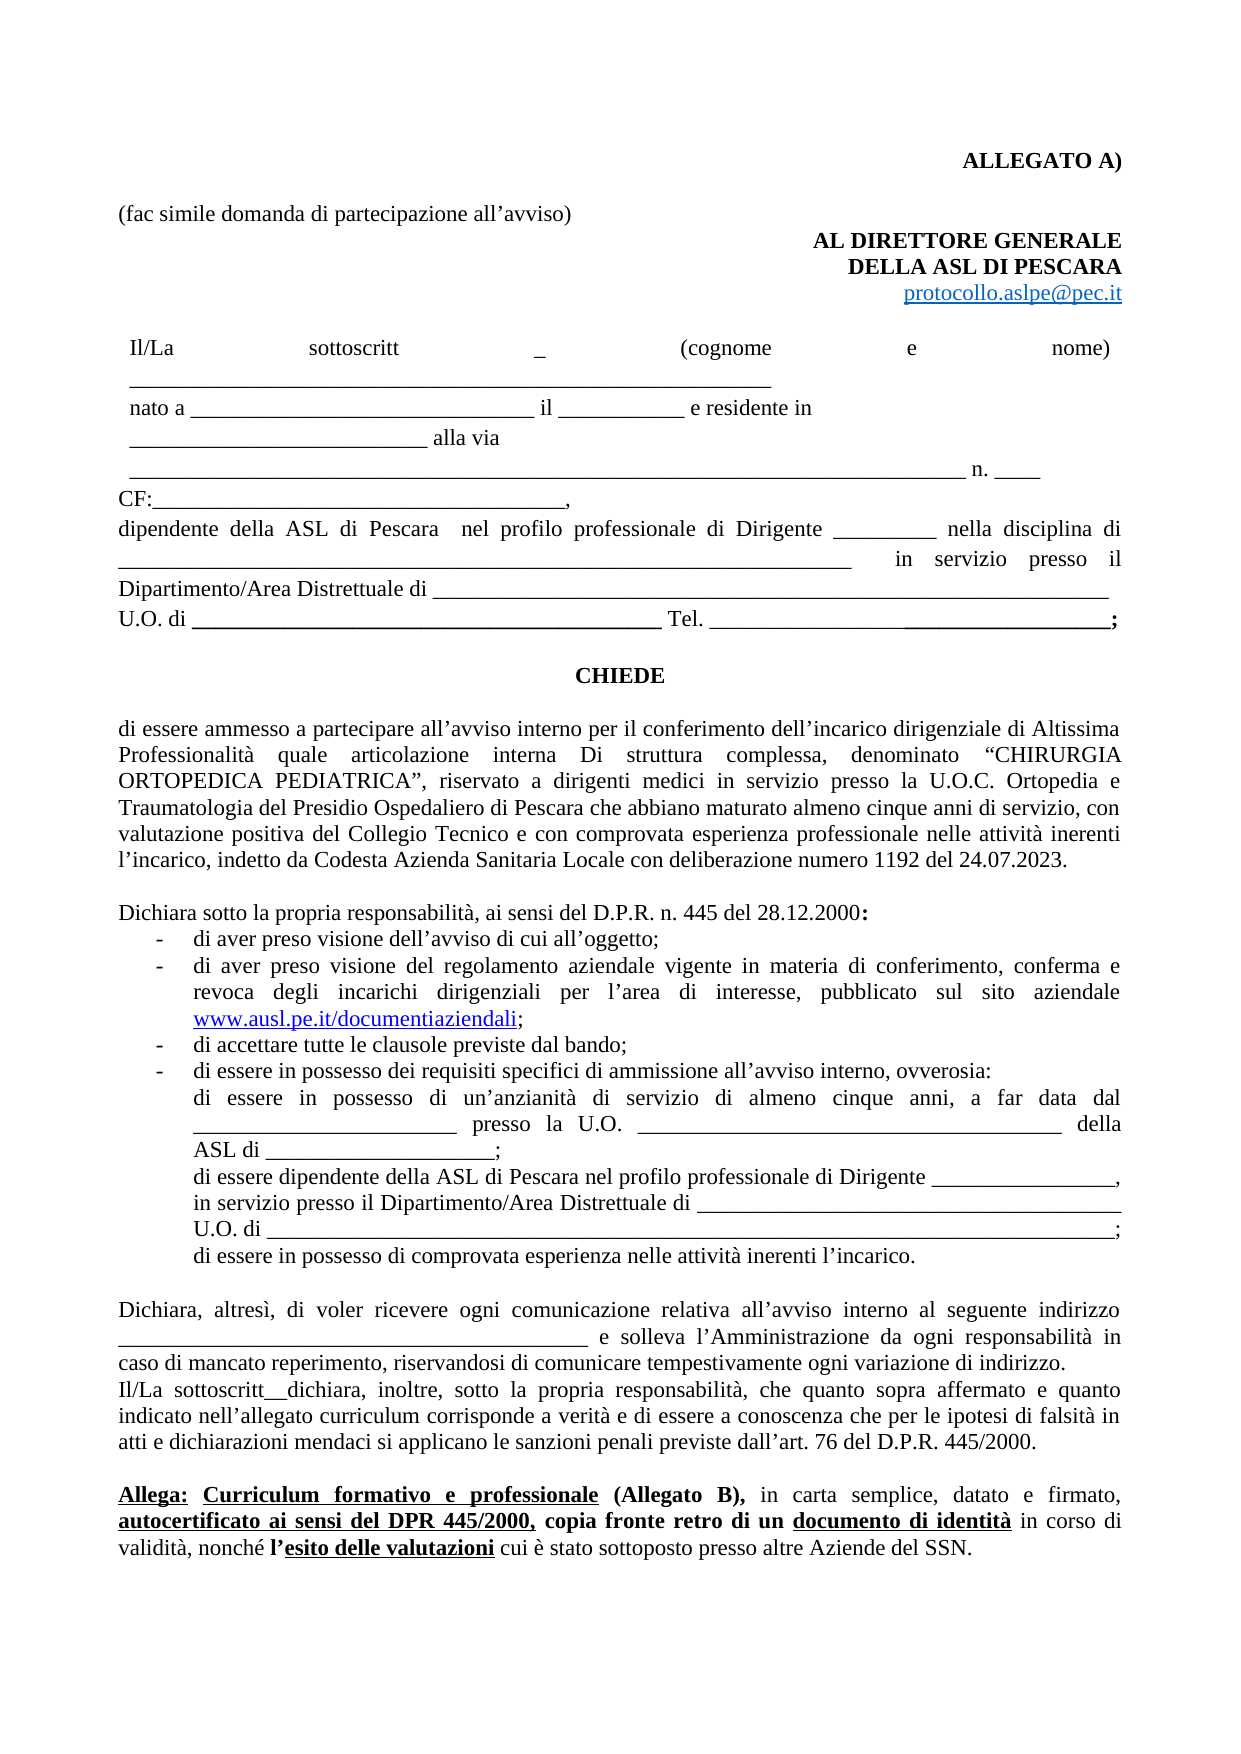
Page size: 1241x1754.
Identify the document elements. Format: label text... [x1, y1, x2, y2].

text CHIEDE [118, 662, 1122, 688]
text ALLEGATO A) [793, 148, 1122, 174]
text Dichiara, altresì, di voler ricevere ogni comunicazione relativa all’avviso interno al seguente indirizzo _________________________________________ e solleva l’Amministrazione da ogni responsabilità in caso di mancato reperimento, riservandosi di comunicare tempestivamente ogni variazione di indirizzo. [118, 1297, 1122, 1376]
list di essere dipendente della ASL di Pescara nel profilo professionale di Dirigente ________________, in servizio presso il Dipartimento/Area Distrettuale di _____________________________________ U.O. di __________________________________________________________________________; [193, 1163, 1122, 1242]
text (fac simile domanda di partecipazione all’avviso) [118, 200, 1122, 227]
text U.O. di _________________________________________ Tel. ___________________________________; [118, 605, 1122, 632]
text protocollo.aslpe@pec.it [118, 279, 1122, 306]
list di aver preso visione del regolamento aziendale vigente in materia di conferimento, conferma e revoca degli incarichi dirigenziali per l’area di interesse, pubblicato sul sito aziendale www.ausl.pe.it/documentiaziendali; [156, 952, 1122, 1031]
text di essere in possesso di comprovata esperienza nelle attività inerenti l’incarico. [193, 1242, 1122, 1268]
list di essere in possesso dei requisiti specifici di ammissione all’avviso interno, ovverosia: [156, 1057, 1122, 1084]
text Il/La sottoscritt__dichiara, inoltre, sotto la propria responsabilità, che quanto sopra affermato e quanto indicato nell’allegato curriculum corrisponde a verità e di essere a conoscenza che per le ipotesi di falsità in atti e dichiarazioni mendaci si applicano le sanzioni penali previste dall’art. 76 del D.P.R. 445/2000. [118, 1376, 1122, 1455]
text dipendente della ASL di Pescara nel profilo professionale di Dirigente _________ nella disciplina di ________________________________________________________________ in servizio presso il Dipartimento/Area Distrettuale di ___________________________________________________________ [118, 515, 1122, 602]
text Dichiara sotto la propria responsabilità, ai sensi del D.P.R. n. 445 del 28.12.2000: [118, 899, 1122, 926]
text DELLA ASL DI PESCARA [118, 253, 1122, 279]
text Allega: Curriculum formativo e professionale (Allegato B), in carta semplice, datato e firmato, autocertificato ai sensi del DPR 445/2000, copia fronte retro di un documento di identità in corso di validità, nonché l’esito delle valutazioni cui è stato sottoposto presso altre Aziende del SSN. [118, 1481, 1122, 1560]
table_header Il/La sottoscritt _ (cognome e nome) ________________________________________________________ [118, 334, 1122, 394]
list di essere in possesso di un’anzianità di servizio di almeno cinque anni, a far data dal _______________________ presso la U.O. _____________________________________ della ASL di ____________________; [193, 1084, 1122, 1163]
text CF:____________________________________, [118, 484, 1122, 511]
list di aver preso visione dell’avviso di cui all’oggetto; [156, 926, 1122, 952]
list di accettare tutte le clausole previste dal bando; [156, 1031, 1122, 1057]
text AL DIRETTORE GENERALE [118, 227, 1122, 253]
table_cell nato a ______________________________ il ___________ e residente in __________________________ alla via _________________________________________________________________________ n. ____ [118, 394, 1122, 484]
text di essere ammesso a partecipare all’avviso interno per il conferimento dell’incarico dirigenziale di Altissima Professionalità quale articolazione interna Di struttura complessa, denominato “CHIRURGIA ORTOPEDICA PEDIATRICA”, riservato a dirigenti medici in servizio presso la U.O.C. Ortopedia e Traumatologia del Presidio Ospedaliero di Pescara che abbiano maturato almeno cinque anni di servizio, con valutazione positiva del Collegio Tecnico e con comprovata esperienza professionale nelle attività inerenti l’incarico, indetto da Codesta Azienda Sanitaria Locale con deliberazione numero 1192 del 24.07.2023. [118, 715, 1122, 873]
